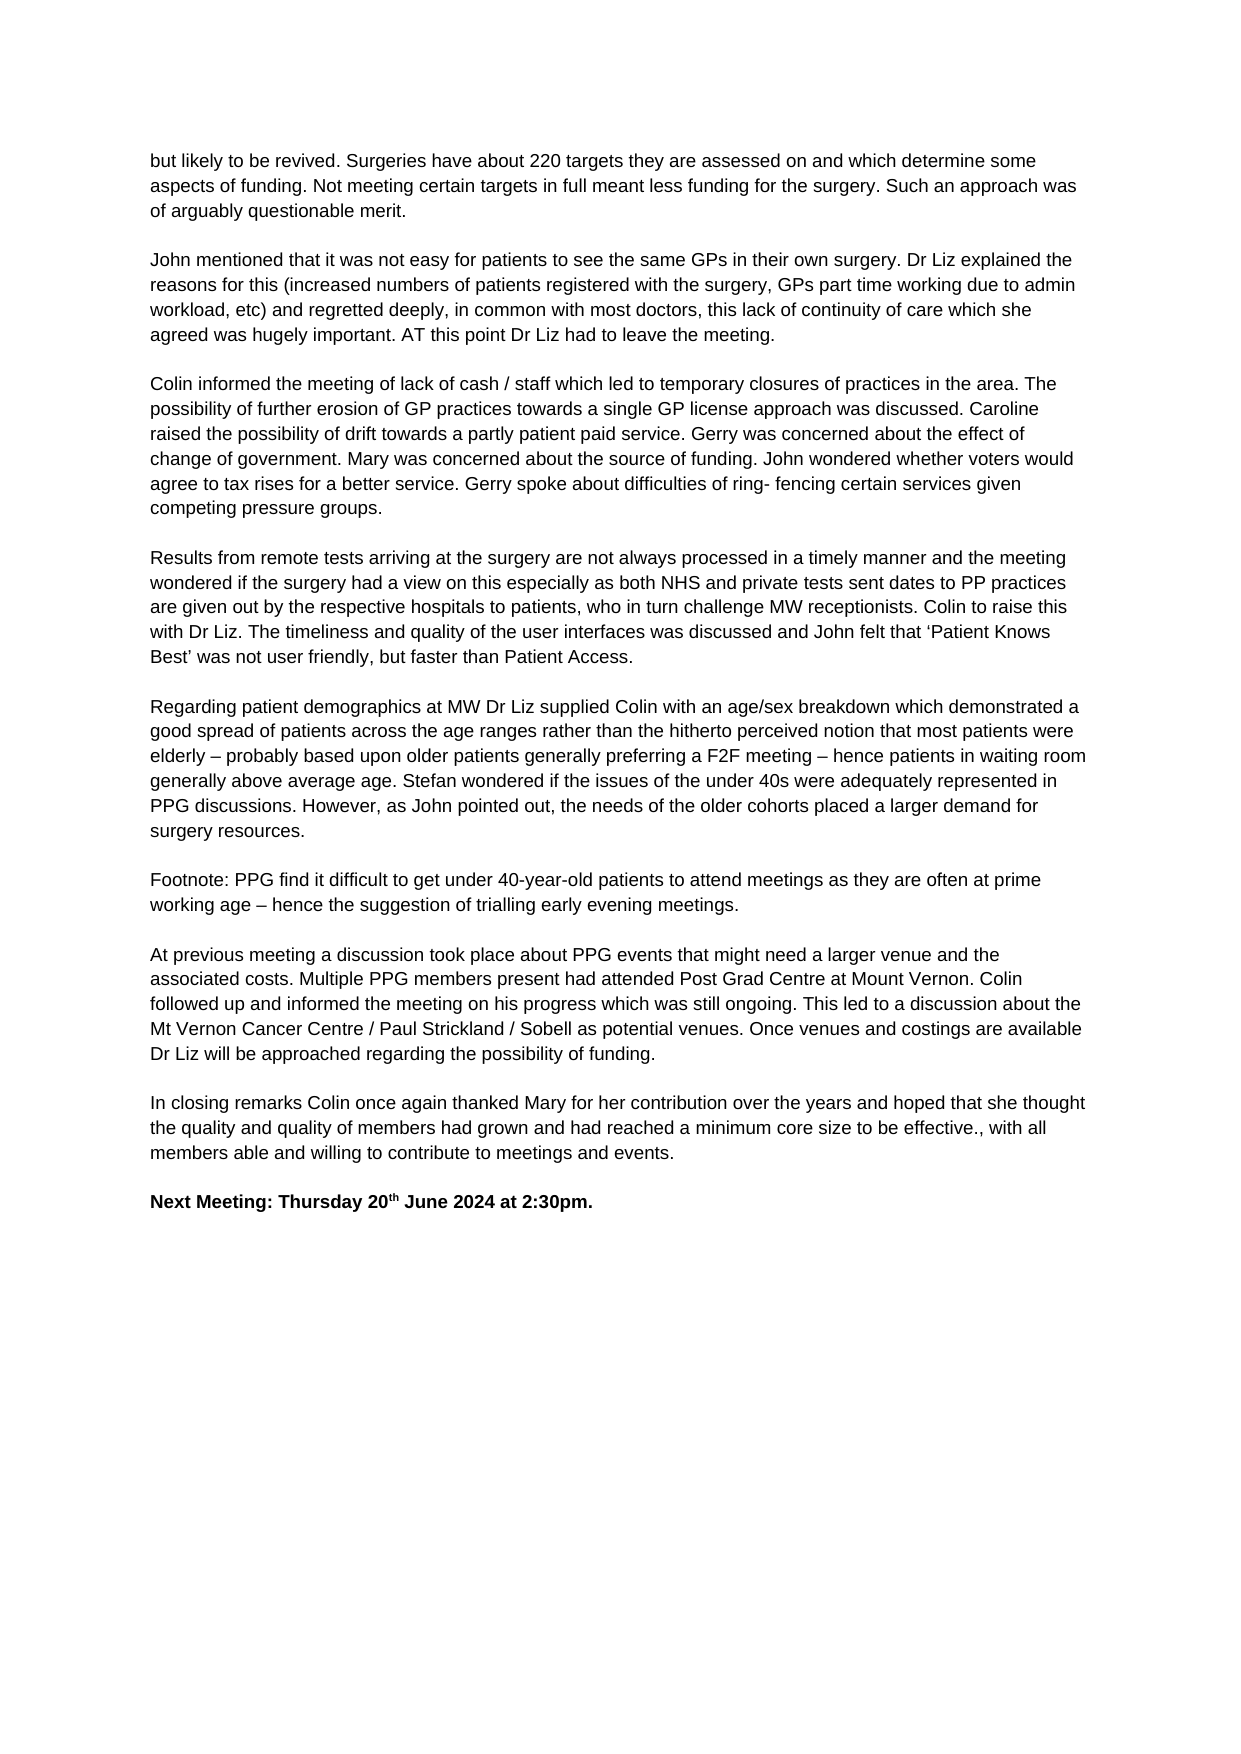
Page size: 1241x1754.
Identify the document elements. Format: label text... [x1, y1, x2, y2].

text John mentioned that it was not easy for patients to see the same GPs in their own surgery. Dr Liz explained the reasons for this (increased numbers of patients registered with the surgery, GPs part time working due to admin workload, etc) and regretted deeply, in common with most doctors, this lack of continuity of care which she agreed was hugely important. AT this point Dr Liz had to leave the meeting. [150, 249, 1090, 345]
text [150, 150, 1090, 221]
text Colin informed the meeting of lack of cash / staff which led to temporary closures of practices in the area. The possibility of further erosion of GP practices towards a single GP license approach was discussed. Caroline raised the possibility of drift towards a partly patient paid service. Gerry was concerned about the effect of change of government. Mary was concerned about the source of funding. John wondered whether voters would agree to tax rises for a better service. Gerry spoke about difficulties of ring- fencing certain services given competing pressure groups. [150, 373, 1090, 519]
text Results from remote tests arriving at the surgery are not always processed in a timely manner and the meeting wondered if the surgery had a view on this especially as both NHS and private tests sent dates to PP practices are given out by the respective hospitals to patients, who in turn challenge MW receptionists. Colin to raise this with Dr Liz. The timeliness and quality of the user interfaces was discussed and John felt that ‘Patient Knows Best’ was not user friendly, but faster than Patient Access. [150, 547, 1090, 667]
text At previous meeting a discussion took place about PPG events that might need a larger venue and the associated costs. Multiple PPG members present had attended Post Grad Centre at Mount Vernon. Colin followed up and informed the meeting on his progress which was still ongoing. This led to a discussion about the Mt Vernon Cancer Centre / Paul Strickland / Sobell as potential venues. Once venues and costings are available Dr Liz will be approached regarding the possibility of funding. [150, 943, 1090, 1064]
text Footnote: PPG find it difficult to get under 40-year-old patients to attend meetings as they are often at prime working age – hence the suggestion of trialling early evening meetings. [150, 869, 1090, 915]
text Next Meeting: Thursday 20th June 2024 at 2:30pm. [150, 1191, 1090, 1213]
text Regarding patient demographics at MW Dr Liz supplied Colin with an age/sex breakdown which demonstrated a good spread of patients across the age ranges rather than the hitherto perceived notion that most patients were elderly – probably based upon older patients generally preferring a F2F meeting – hence patients in waiting room generally above average age. Stefan wondered if the issues of the under 40s were adequately represented in PPG discussions. However, as John pointed out, the needs of the older cohorts placed a larger demand for surgery resources. [150, 695, 1090, 841]
text In closing remarks Colin once again thanked Mary for her contribution over the years and hoped that she thought the quality and quality of members had grown and had reached a minimum core size to be effective., with all members able and willing to contribute to meetings and events. [150, 1092, 1090, 1163]
